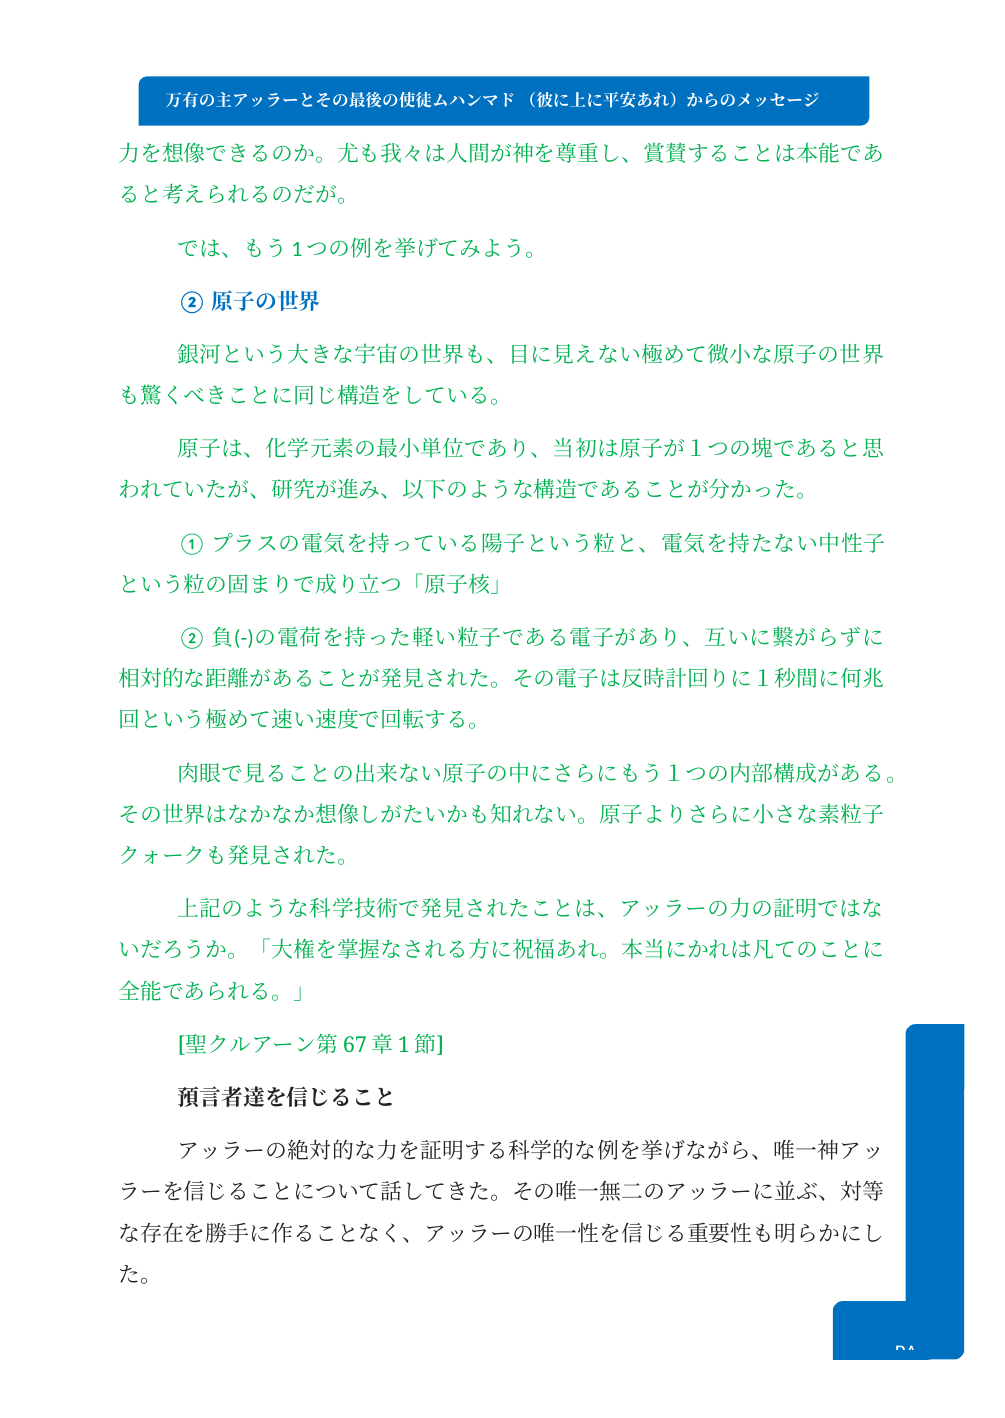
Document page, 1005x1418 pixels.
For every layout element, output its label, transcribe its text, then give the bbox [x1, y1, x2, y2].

text 上記のような科学技術で発見されたことは、アッラーの力の証明ではないだろうか。「大権を掌握なされる方に祝福あれ。本当にかれは凡てのことに全能であられる。」 [118, 888, 886, 1008]
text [118, 133, 886, 212]
text ②負(-)の電荷を持った軽い粒子である電子があり、互いに繋がらずに相対的な距離があることが発見された。その電子は反時計回りに１秒間に何兆回という極めて速い速度で回転する。 [118, 617, 886, 737]
text 肉眼で見ることの出来ない原子の中にさらにもう１つの内部構成がある。その世界はなかなか想像しがたいかも知れない。原子よりさらに小さな素粒子クォークも発見された。 [118, 753, 886, 873]
list 預言者達を信じること [118, 1077, 886, 1114]
text では、もう1つの例を挙げてみよう。 [118, 228, 886, 265]
text ①プラスの電気を持っている陽子という粒と、電気を持たない中性子という粒の固まりで成り立つ「原子核」 [118, 523, 886, 601]
text [聖クルアーン第67章1節] [118, 1024, 886, 1061]
text 原子は、化学元素の最小単位であり、当初は原子が１つの塊であると思われていたが、研究が進み、以下のような構造であることが分かった。 [118, 428, 886, 507]
text アッラーの絶対的な力を証明する科学的な例を挙げながら、唯一神アッラーを信じることについて話してきた。その唯一無二のアッラーに並ぶ、対等な存在を勝手に作ることなく、アッラーの唯一性を信じる重要性も明らかにした。 [118, 1130, 886, 1291]
text 銀河という大きな宇宙の世界も、目に見えない極めて微小な原子の世界も驚くべきことに同じ構造をしている。 [118, 334, 886, 413]
text ② 原子の世界 [118, 281, 886, 318]
